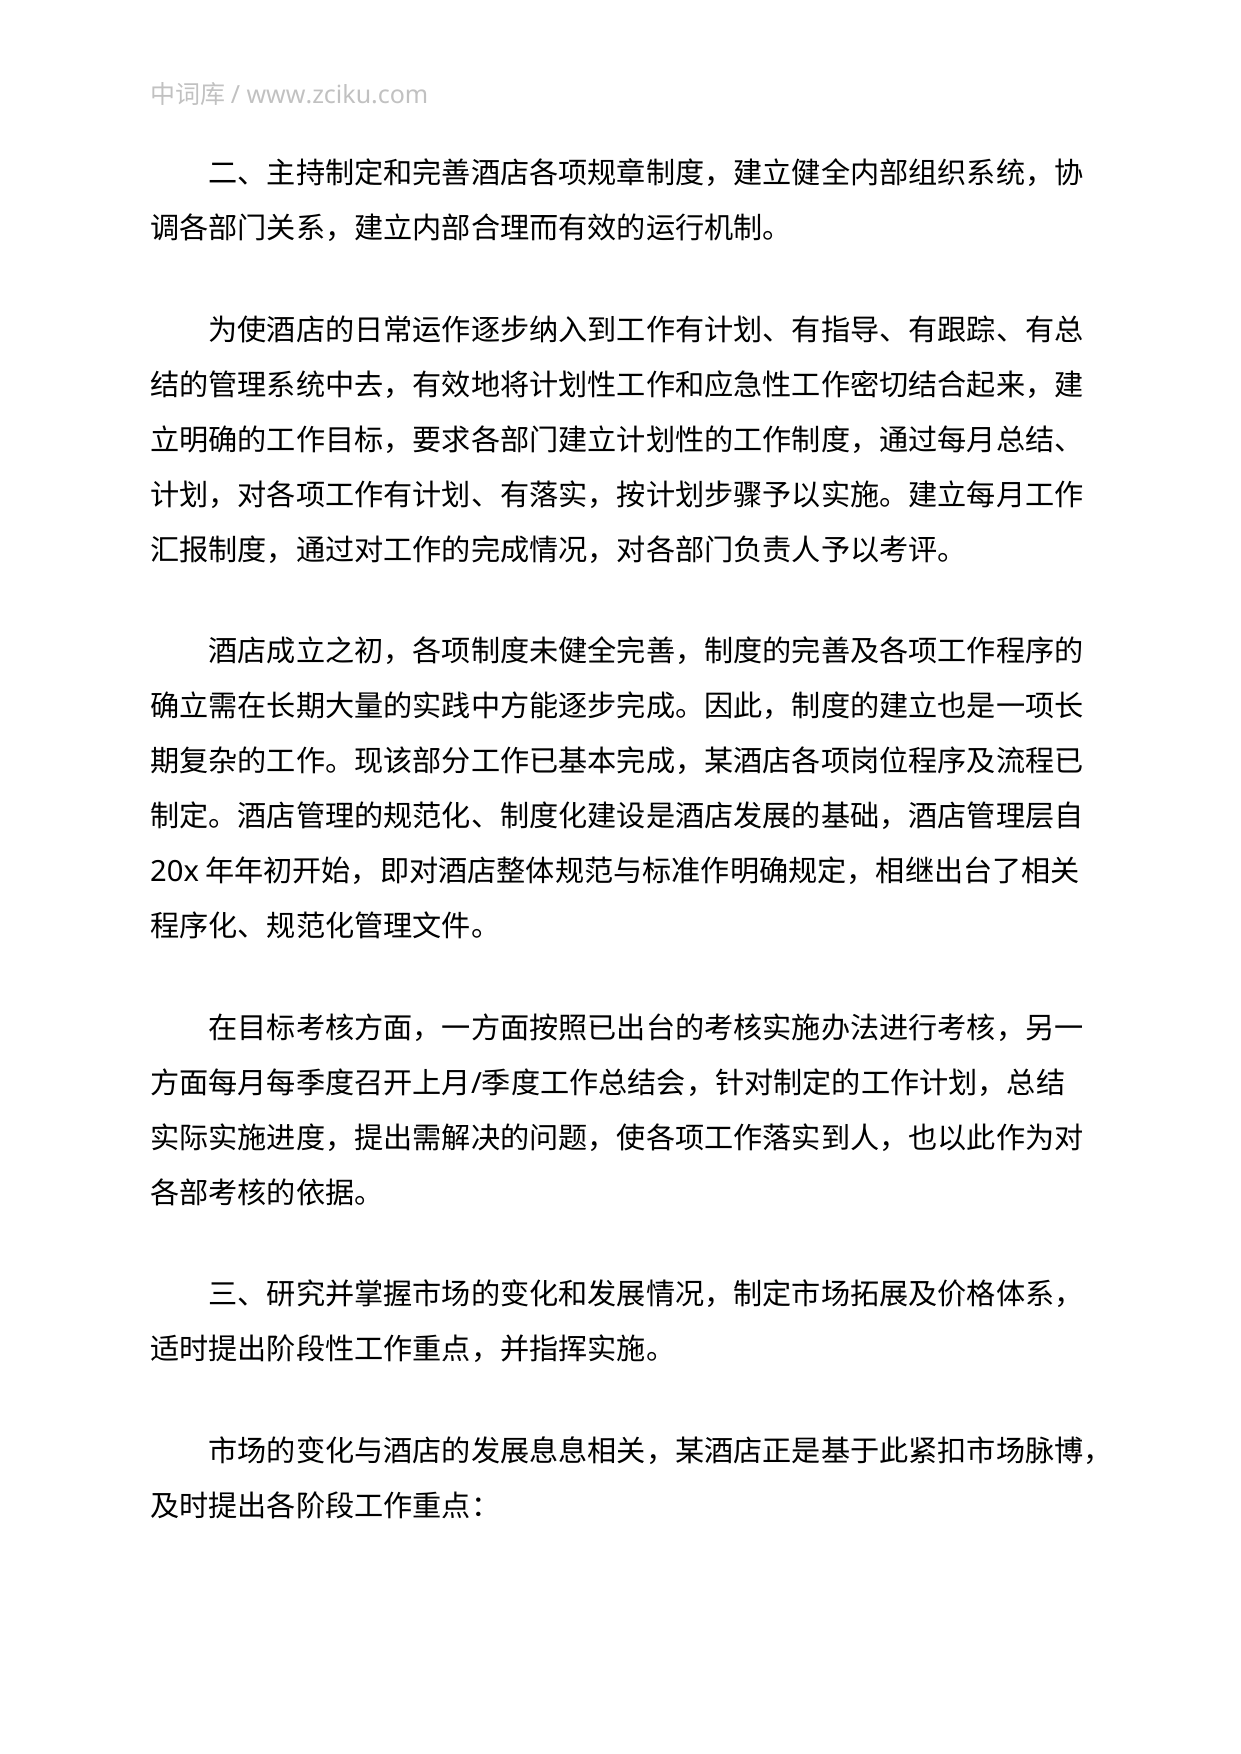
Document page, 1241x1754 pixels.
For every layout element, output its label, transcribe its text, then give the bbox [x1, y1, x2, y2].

text 酒店成立之初，各项制度未健全完善，制度的完善及各项工作程序的确立需在长期大量的实践中方能逐步完成。因此，制度的建立也是一项长期复杂的工作。现该部分工作已基本完成，某酒店各项岗位程序及流程已制定。酒店管理的规范化、制度化建设是酒店发展的基础，酒店管理层自20x年年初开始，即对酒店整体规范与标准作明确规定，相继出台了相关程序化、规范化管理文件。 [150, 628, 1090, 945]
text 市场的变化与酒店的发展息息相关，某酒店正是基于此紧扣市场脉博，及时提出各阶段工作重点： [150, 1428, 1090, 1525]
text 三、研究并掌握市场的变化和发展情况，制定市场拓展及价格体系，适时提出阶段性工作重点，并指挥实施。 [150, 1271, 1090, 1368]
text 二、主持制定和完善酒店各项规章制度，建立健全内部组织系统，协调各部门关系，建立内部合理而有效的运行机制。 [150, 150, 1090, 247]
text 为使酒店的日常运作逐步纳入到工作有计划、有指导、有跟踪、有总结的管理系统中去，有效地将计划性工作和应急性工作密切结合起来，建立明确的工作目标，要求各部门建立计划性的工作制度，通过每月总结、计划，对各项工作有计划、有落实，按计划步骤予以实施。建立每月工作汇报制度，通过对工作的完成情况，对各部门负责人予以考评。 [150, 307, 1090, 568]
text 在目标考核方面，一方面按照已出台的考核实施办法进行考核，另一方面每月每季度召开上月/季度工作总结会，针对制定的工作计划，总结实际实施进度，提出需解决的问题，使各项工作落实到人，也以此作为对各部考核的依据。 [150, 1004, 1090, 1211]
